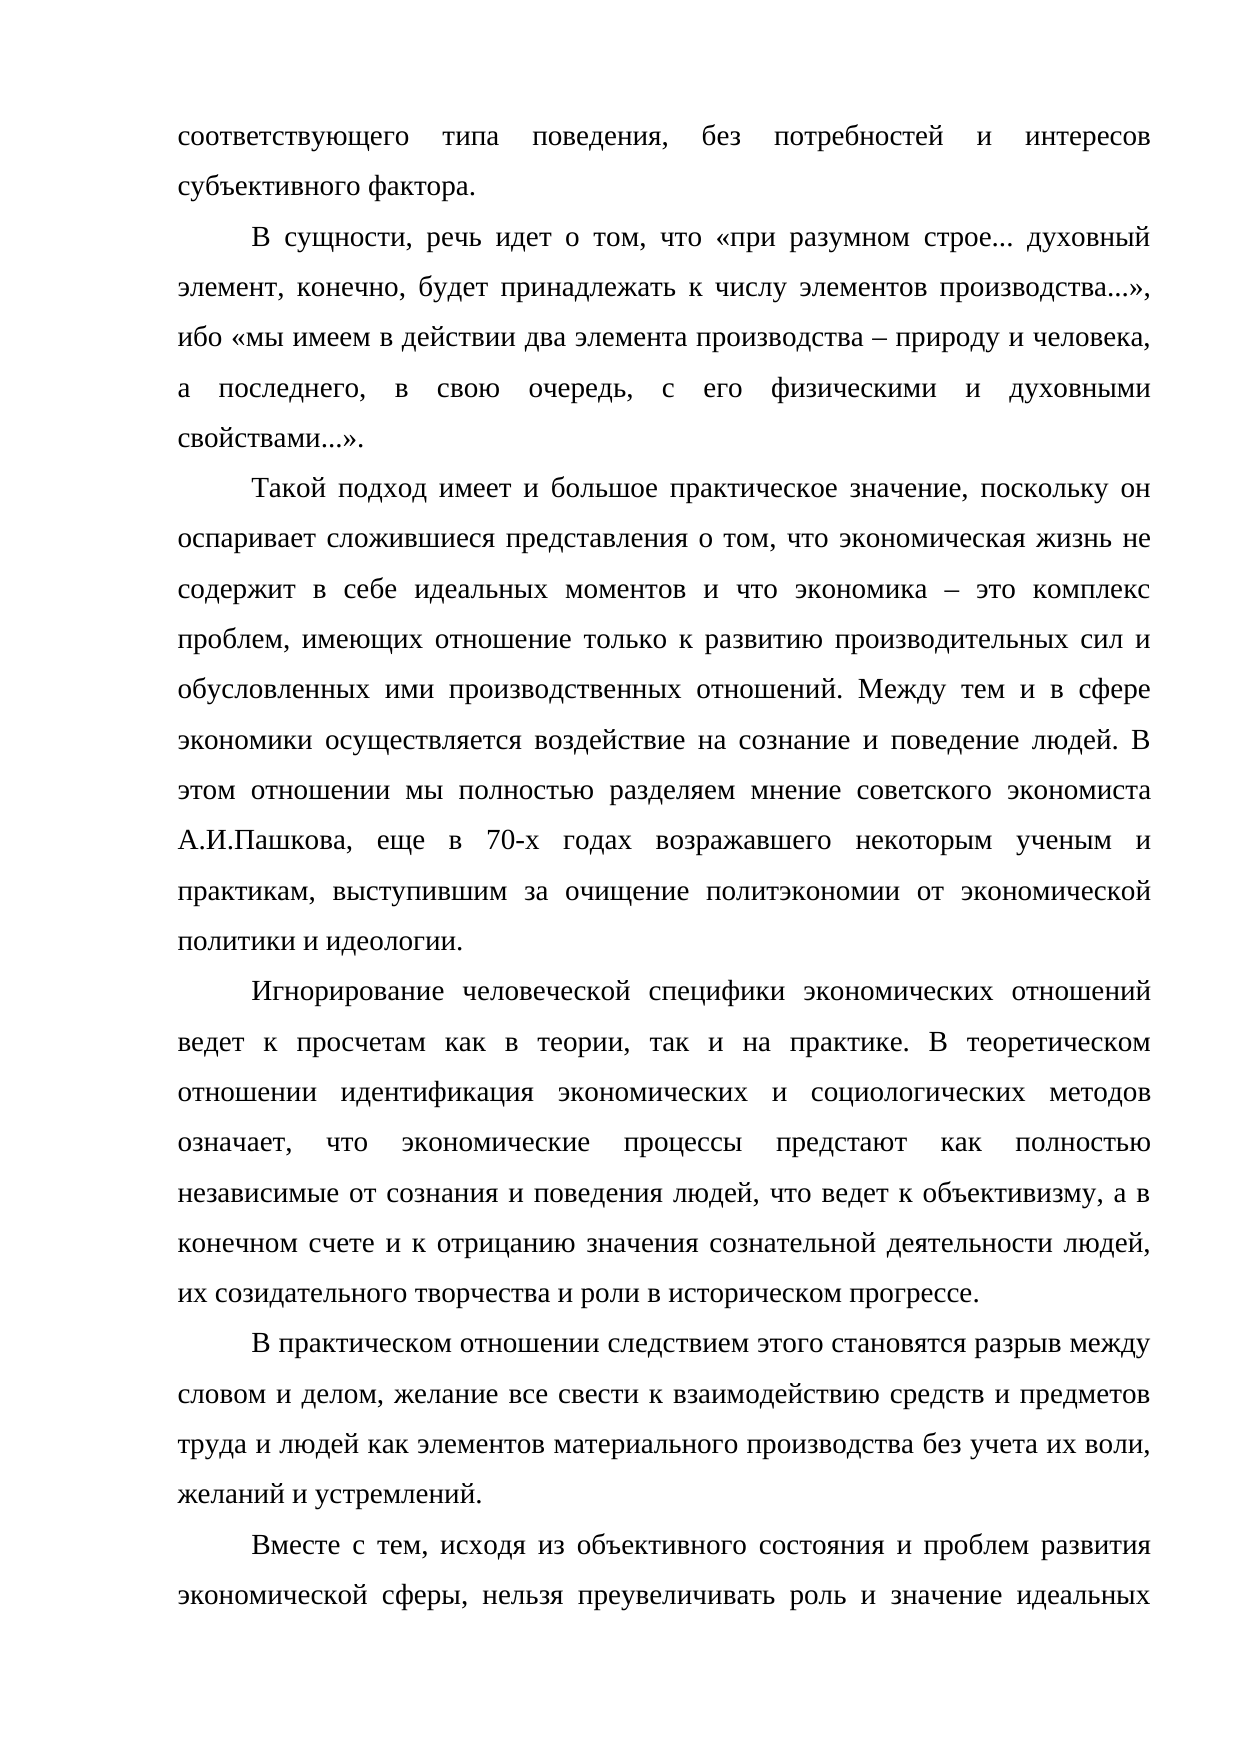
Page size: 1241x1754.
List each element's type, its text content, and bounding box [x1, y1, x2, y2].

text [177, 1527, 1152, 1611]
text Такой подход имеет и большое практическое значение, поскольку он оспаривает сложившиеся представления о том, что экономическая жизнь не содержит в себе идеальных моментов и что экономика – это комплекс проблем, имеющих отношение только к развитию производительных сил и обусловленных ими производственных отношений. Между тем и в сфере экономики осуществляется воздействие на сознание и поведение людей. В этом отношении мы полностью разделяем мнение советского экономиста А.И.Пашкова, еще в 70-х годах возражавшего некоторым ученым и практикам, выступившим за очищение политэкономии от экономической политики и идеологии. [177, 470, 1152, 957]
text В практическом отношении следствием этого становятся разрыв между словом и делом, желание все свести к взаимодействию средств и предметов труда и людей как элементов материального производства без учета их воли, желаний и устремлений. [177, 1326, 1152, 1510]
text Игнорирование человеческой специфики экономических отношений ведет к просчетам как в теории, так и на практике. В теоретическом отношении идентификация экономических и социологических методов означает, что экономические процессы предстают как полностью независимые от сознания и поведения людей, что ведет к объективизму, а в конечном счете и к отрицанию значения сознательной деятельности людей, их созидательного творчества и роли в историческом прогрессе. [177, 973, 1152, 1309]
text В сущности, речь идет о том, что «при разумном строе... духовный элемент, конечно, будет принадлежать к числу элементов производства...», ибо «мы имеем в действии два элемента производства – природу и человека, а последнего, в свою очередь, с его физическими и духовными свойствами...». [177, 219, 1152, 453]
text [177, 118, 1152, 202]
